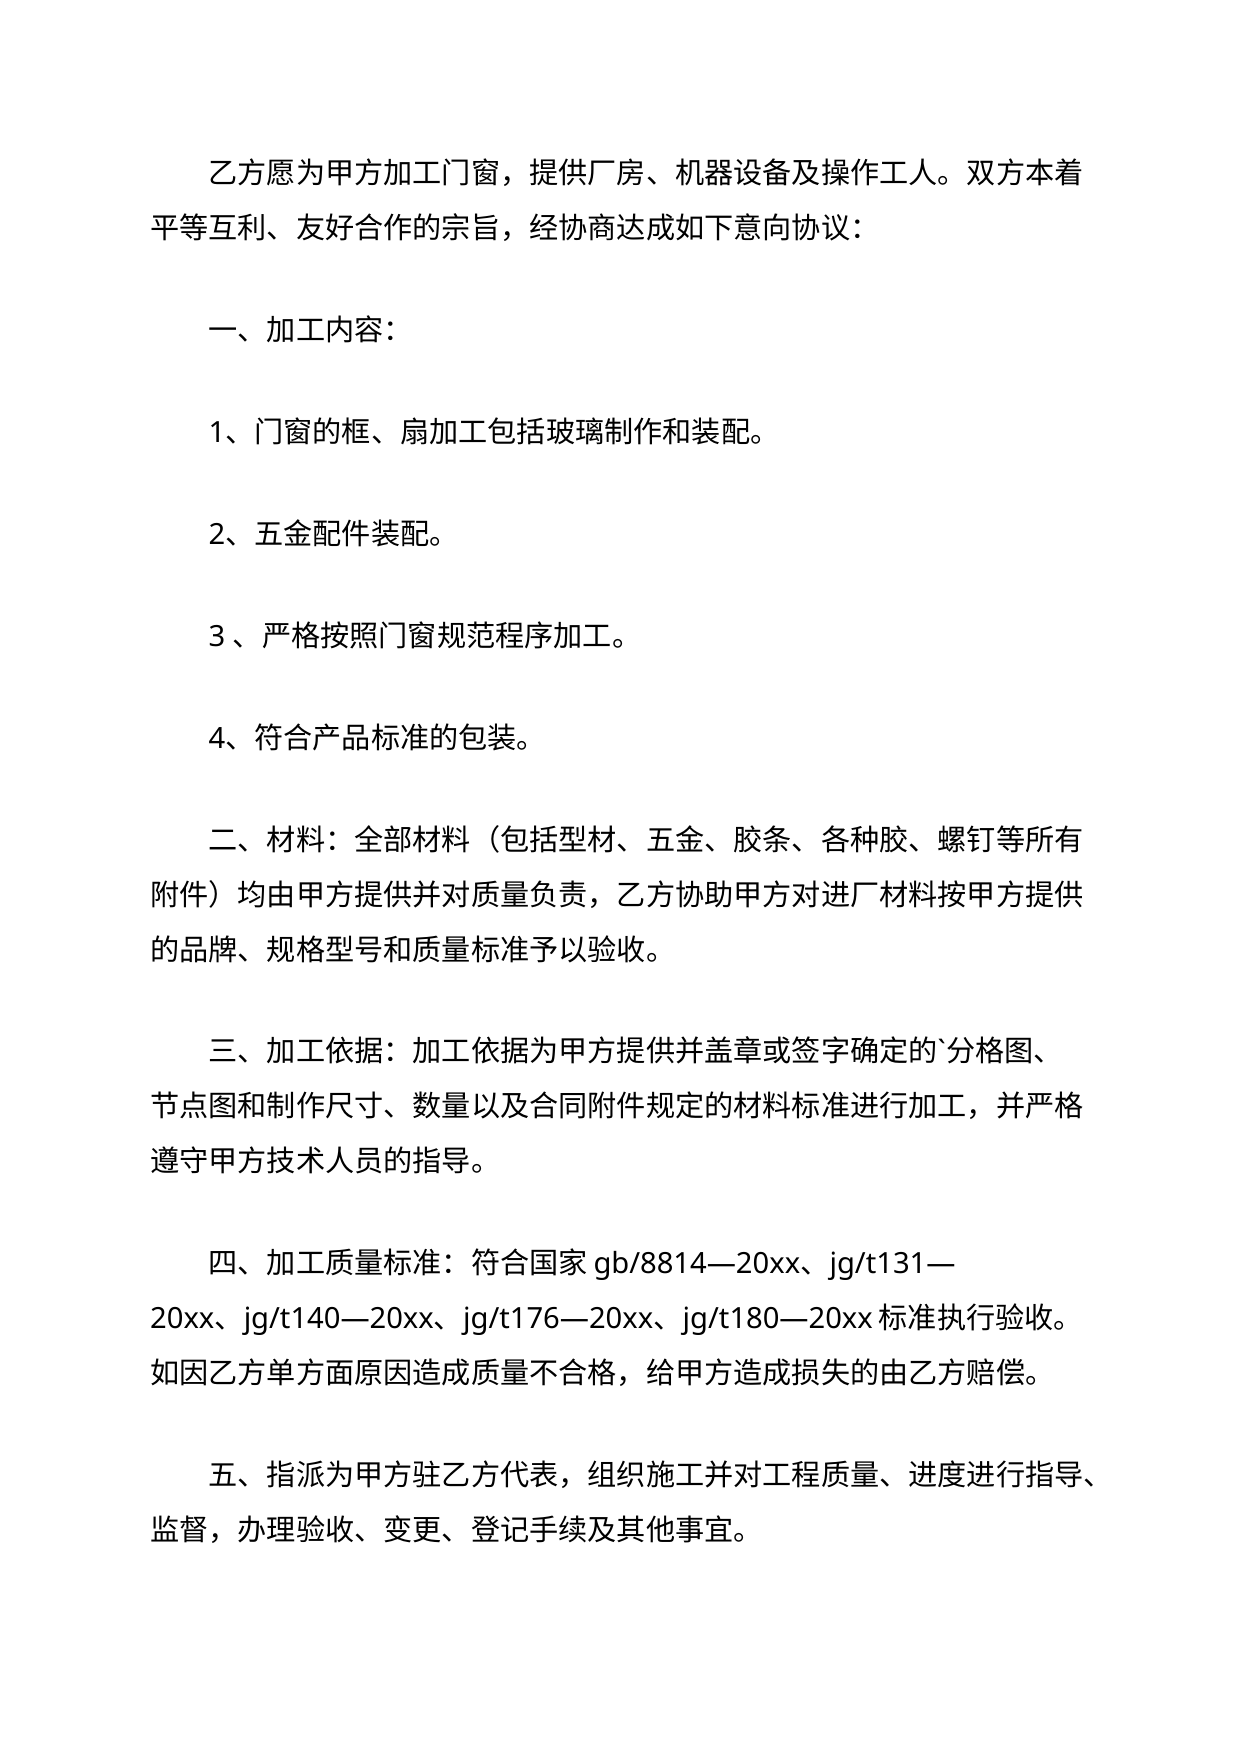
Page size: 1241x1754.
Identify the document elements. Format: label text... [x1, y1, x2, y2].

text 二、材料：全部材料（包括型材、五金、胶条、各种胶、螺钉等所有附件）均由甲方提供并对质量负责，乙方协助甲方对进厂材料按甲方提供的品牌、规格型号和质量标准予以验收。 [150, 816, 1090, 968]
text 1、门窗的框、扇加工包括玻璃制作和装配。 [150, 408, 1090, 451]
text 一、加工内容： [150, 307, 1090, 349]
text 4、符合产品标准的包装。 [150, 714, 1090, 757]
text 乙方愿为甲方加工门窗，提供厂房、机器设备及操作工人。双方本着平等互利、友好合作的宗旨，经协商达成如下意向协议： [150, 150, 1090, 247]
text 3 、严格按照门窗规范程序加工。 [150, 612, 1090, 655]
text 2、五金配件装配。 [150, 510, 1090, 553]
text 三、加工依据：加工依据为甲方提供并盖章或签字确定的`分格图、节点图和制作尺寸、数量以及合同附件规定的材料标准进行加工，并严格遵守甲方技术人员的指导。 [150, 1028, 1090, 1180]
text 五、指派为甲方驻乙方代表，组织施工并对工程质量、进度进行指导、监督，办理验收、变更、登记手续及其他事宜。 [150, 1451, 1090, 1548]
text 四、加工质量标准：符合国家gb/8814—20xx、jg/t131—20xx、jg/t140—20xx、jg/t176—20xx、jg/t180—20xx标准执行验收。如因乙方单方面原因造成质量不合格，给甲方造成损失的由乙方赔偿。 [150, 1239, 1090, 1392]
